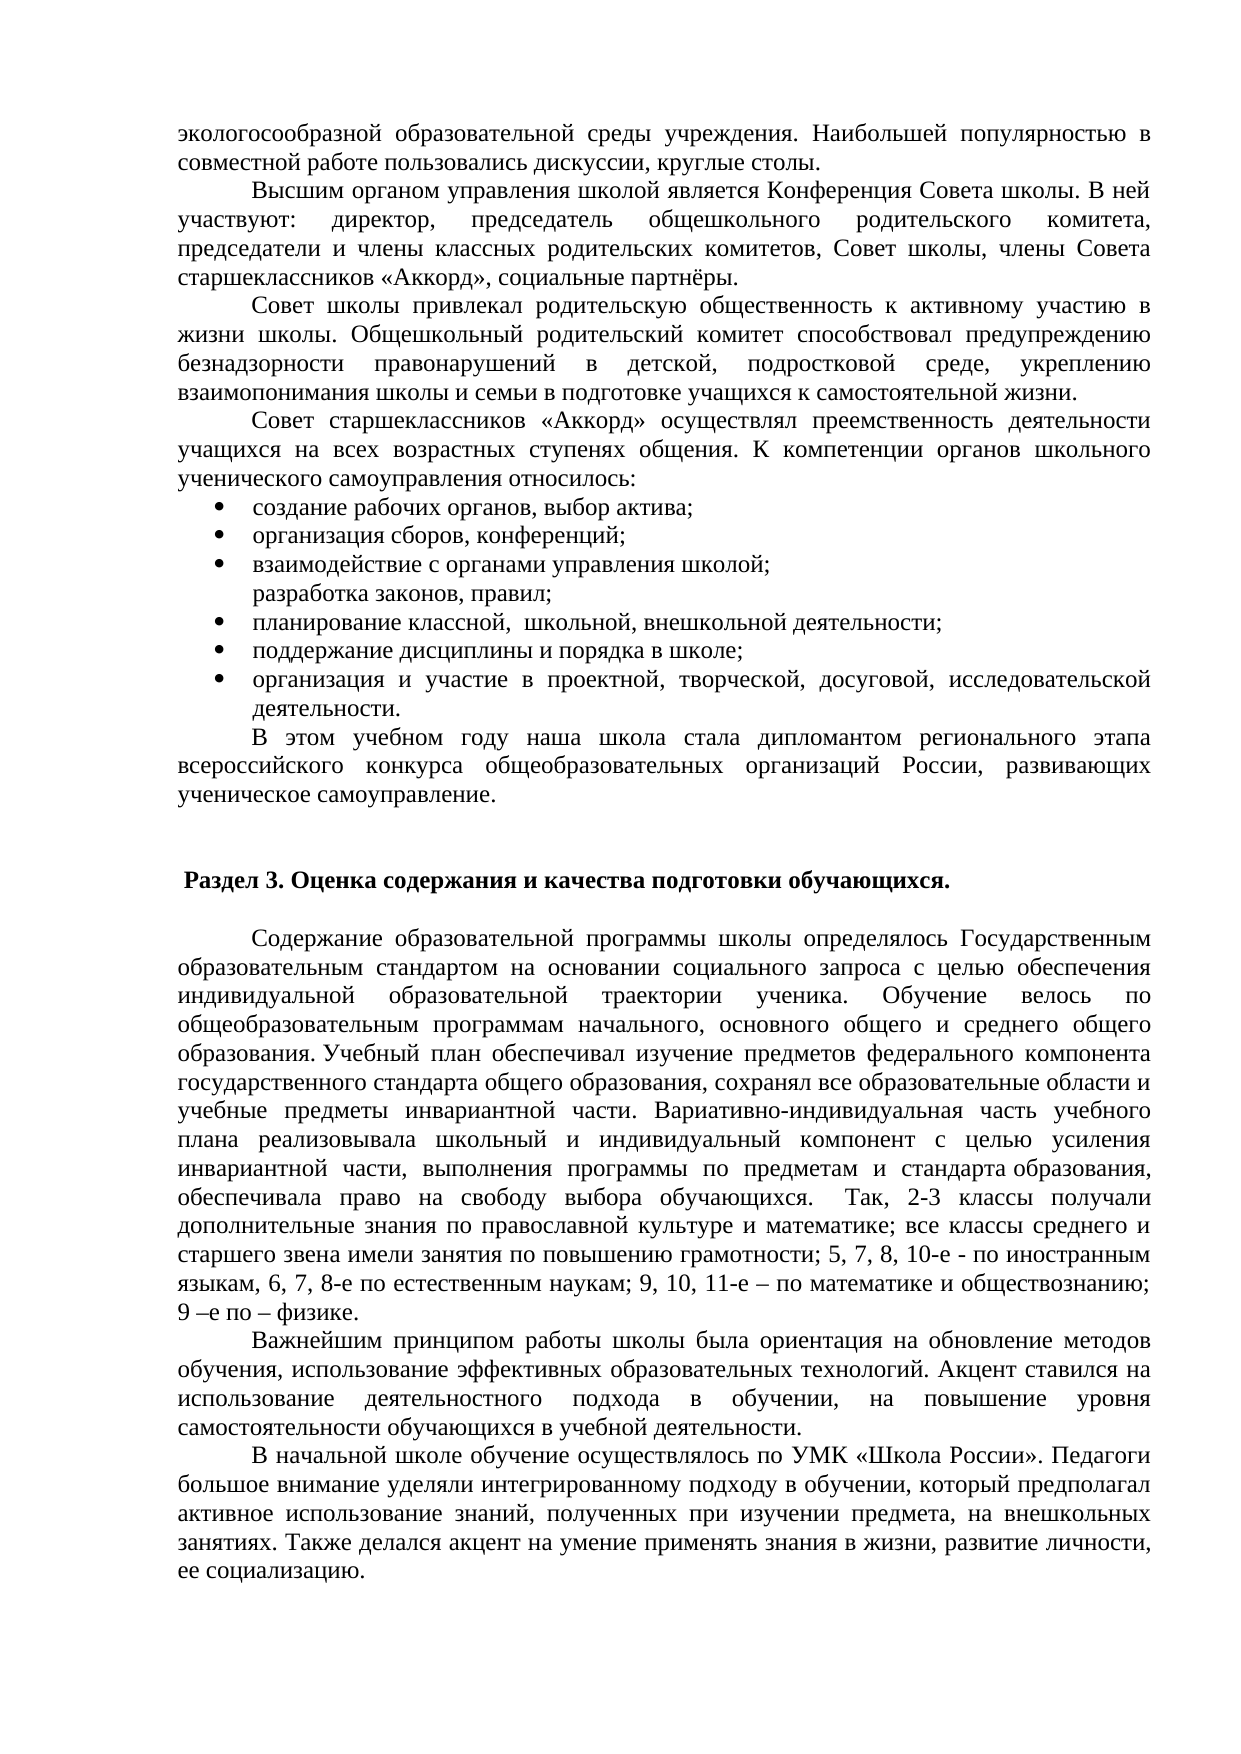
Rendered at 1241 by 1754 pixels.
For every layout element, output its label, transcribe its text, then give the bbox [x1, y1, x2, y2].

text Важнейшим принципом работы школы была ориентация на обновление методов обучения, использование эффективных образовательных технологий. Акцент ставился на использование деятельностного подхода в обучении, на повышение уровня самостоятельности обучающихся в учебной деятельности. [177, 1326, 1152, 1441]
text Высшим органом управления школой является Конференция Совета школы. В ней участвуют: директор, председатель общешкольного родительского комитета, председатели и члены классных родительских комитетов, Совет школы, члены Совета старшеклассников «Аккорд», социальные партнёры. [177, 176, 1152, 291]
text Совет школы привлекал родительскую общественность к активному участию в жизни школы. Общешкольный родительский комитет способствовал предупреждению безнадзорности правонарушений в детской, подростковой среде, укреплению взаимопонимания школы и семьи в подготовке учащихся к самостоятельной жизни. [177, 291, 1152, 406]
list взаимодействие с органами управления школой; [215, 549, 1152, 578]
text Совет старшеклассников «Аккорд» осуществлял преемственность деятельности учащихся на всех возрастных ступенях общения. К компетенции органов школьного ученического самоуправления относилось: [177, 406, 1152, 492]
list поддержание дисциплины и порядка в школе; [215, 636, 1152, 664]
text разработка законов, правил; [252, 578, 1152, 607]
list планирование классной, школьной, внешкольной деятельности; [215, 607, 1152, 636]
text Содержание образовательной программы школы определялось Государственным образовательным стандартом на основании социального запроса с целью обеспечения индивидуальной образовательной траектории ученика. Обучение велось по общеобразовательным программам начального, основного общего и среднего общего образования. Учебный план обеспечивал изучение предметов федерального компонента государственного стандарта общего образования, сохранял все образовательные области и учебные предметы инвариантной части. Вариативно-индивидуальная часть учебного плана реализовывала школьный и индивидуальный компонент с целью усиления инвариантной части, выполнения программы по предметам и стандарта образования, обеспечивала право на свободу выбора обучающихся. Так, 2-3 классы получали дополнительные знания по православной культуре и математике; все классы среднего и старшего звена имели занятия по повышению грамотности; 5, 7, 8, 10-е - по иностранным языкам, 6, 7, 8-е по естественным наукам; 9, 10, 11-е – по математике и обществознанию; 9 –е по – физике. [177, 923, 1152, 1326]
text В начальной школе обучение осуществлялось по УМК «Школа России». Педагоги большое внимание уделяли интегрированному подходу в обучении, который предполагал активное использование знаний, полученных при изучении предмета, на внешкольных занятиях. Также делался акцент на умение применять знания в жизни, развитие личности, ее социализацию. [177, 1441, 1152, 1584]
text В этом учебном году наша школа стала дипломантом регионального этапа всероссийского конкурса общеобразовательных организаций России, развивающих ученическое самоуправление. [177, 722, 1152, 808]
list организация сборов, конференций; [215, 521, 1152, 549]
list организация и участие в проектной, творческой, досуговой, исследовательской деятельности. [215, 664, 1152, 722]
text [177, 118, 1152, 176]
text Раздел 3. Оценка содержания и качества подготовки обучающихся. [177, 866, 1152, 894]
list создание рабочих органов, выбор актива; [215, 492, 1152, 521]
